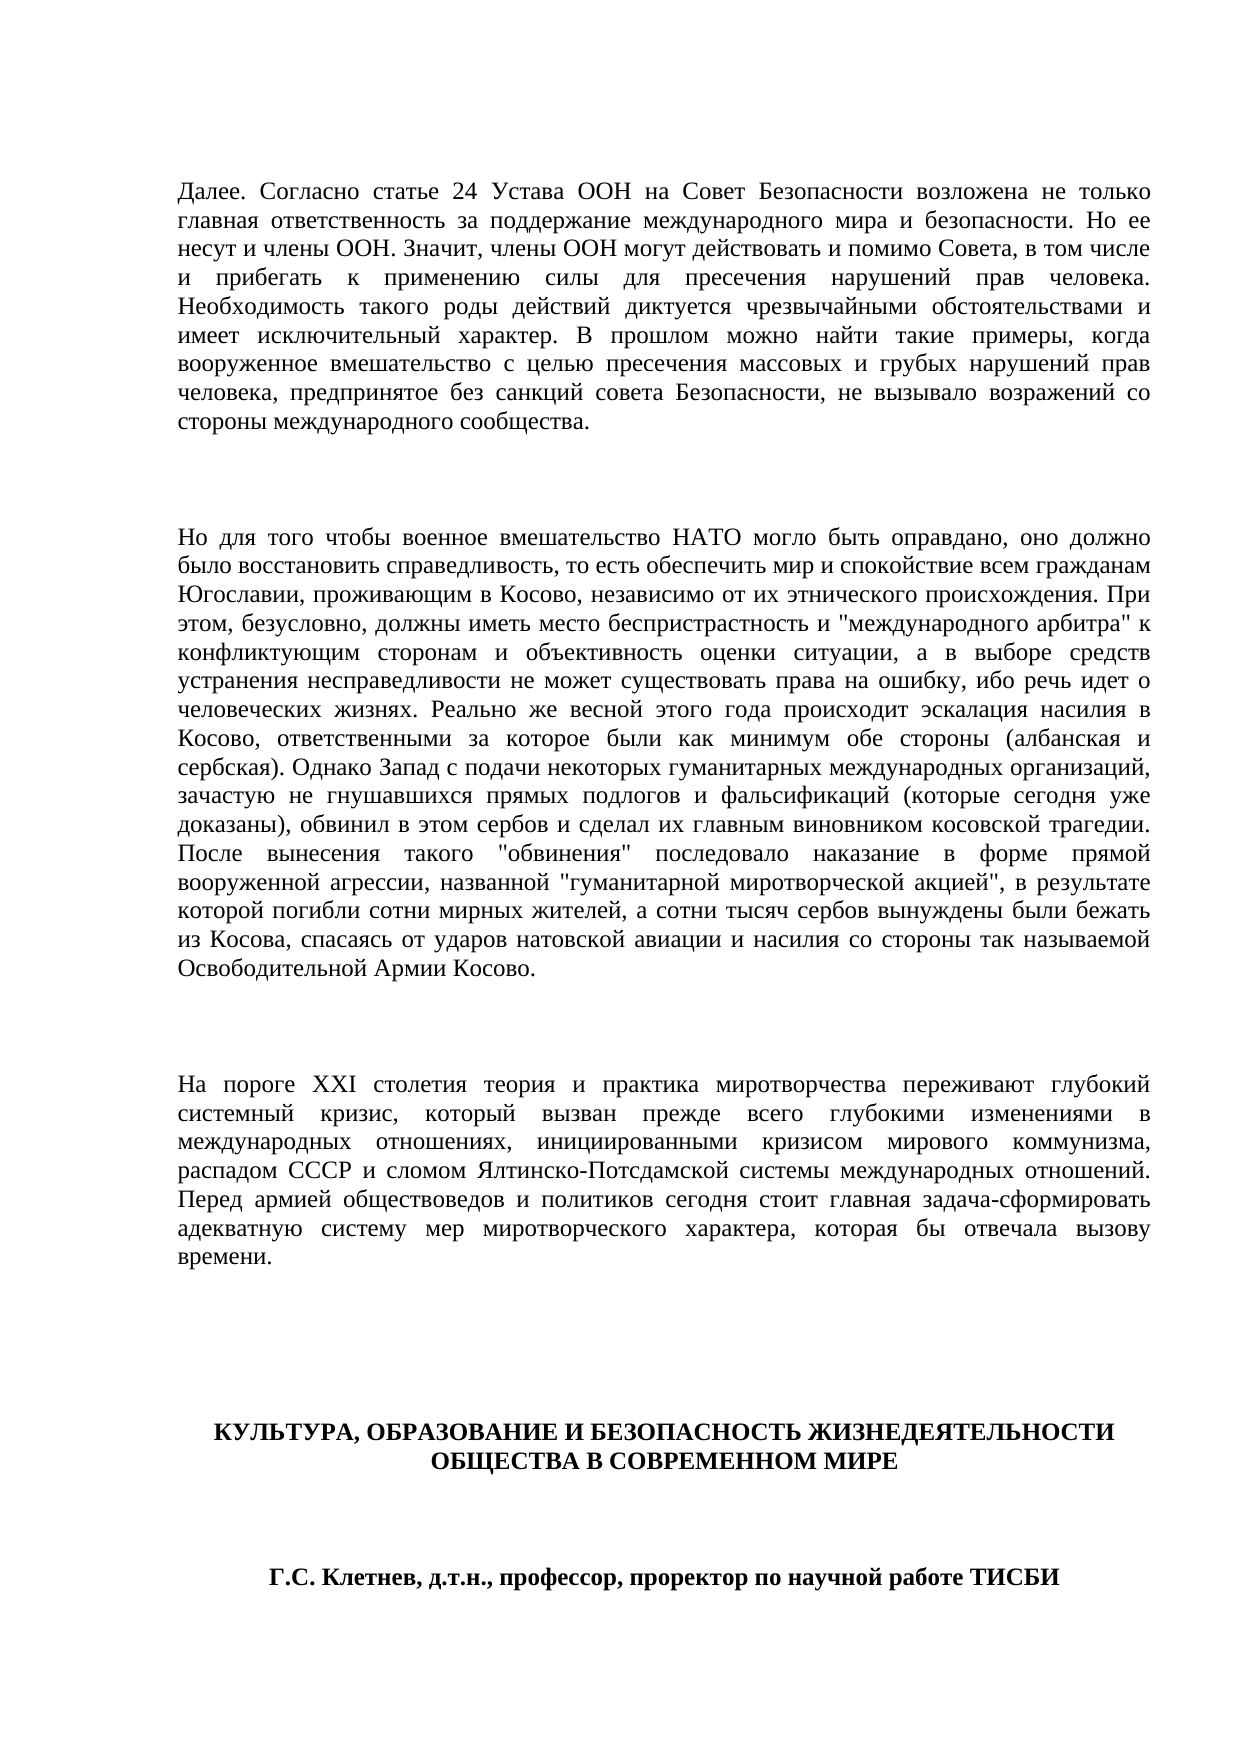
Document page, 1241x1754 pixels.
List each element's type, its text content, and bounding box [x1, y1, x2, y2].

text КУЛЬТУРА, ОБРАЗОВАНИЕ И БЕЗОПАСНОСТЬ ЖИЗНЕДЕЯТЕЛЬНОСТИ ОБЩЕСТВА В СОВРЕМЕННОМ МИРЕ [177, 1417, 1152, 1475]
text Но для того чтобы военное вмешательство НАТО могло быть оправдано, оно должно было восстановить справедливость, то есть обеспечить мир и спокойствие всем гражданам Югославии, проживающим в Косово, независимо от их этнического происхождения. При этом, безусловно, должны иметь место беспристрастность и "международного арбитра" к конфликтующим сторонам и объективность оценки ситуации, а в выборе средств устранения несправедливости не может существовать права на ошибку, ибо речь идет о человеческих жизнях. Реально же весной этого года происходит эскалация насилия в Косово, ответственными за которое были как минимум обе стороны (албанская и сербская). Однако Запад с подачи некоторых гуманитарных международных организаций, зачастую не гнушавшихся прямых подлогов и фальсификаций (которые сегодня уже доказаны), обвинил в этом сербов и сделал их главным виновником косовской трагедии. После вынесения такого "обвинения" последовало наказание в форме прямой вооруженной агрессии, названной "гуманитарной миротворческой акцией", в результате которой погибли сотни мирных жителей, а сотни тысяч сербов вынуждены были бежать из Косова, спасаясь от ударов натовской авиации и насилия со стороны так называемой Освободительной Армии Косово. [177, 522, 1152, 982]
text На пороге XXI столетия теория и практика миротворчества переживают глубокий системный кризис, который вызван прежде всего глубокими изменениями в международных отношениях, инициированными кризисом мирового коммунизма, распадом СССР и сломом Ялтинско-Потсдамской системы международных отношений. Перед армией обществоведов и политиков сегодня стоит главная задача-сформировать адекватную систему мер миротворческого характера, которая бы отвечала вызову времени. [177, 1069, 1152, 1270]
text Далее. Согласно статье 24 Устава ООН на Совет Безопасности возложена не только главная ответственность за поддержание международного мира и безопасности. Но ее несут и члены ООН. Значит, члены ООН могут действовать и помимо Совета, в том числе и прибегать к применению силы для пресечения нарушений прав человека. Необходимость такого роды действий диктуется чрезвычайными обстоятельствами и имеет исключительный характер. В прошлом можно найти такие примеры, когда вооруженное вмешательство с целью пресечения массовых и грубых нарушений прав человека, предпринятое без санкций совета Безопасности, не вызывало возражений со стороны международного сообщества. [177, 176, 1152, 435]
text Г.С. Клетнев, д.т.н., профессор, проректор по научной работе ТИСБИ [177, 1562, 1152, 1591]
